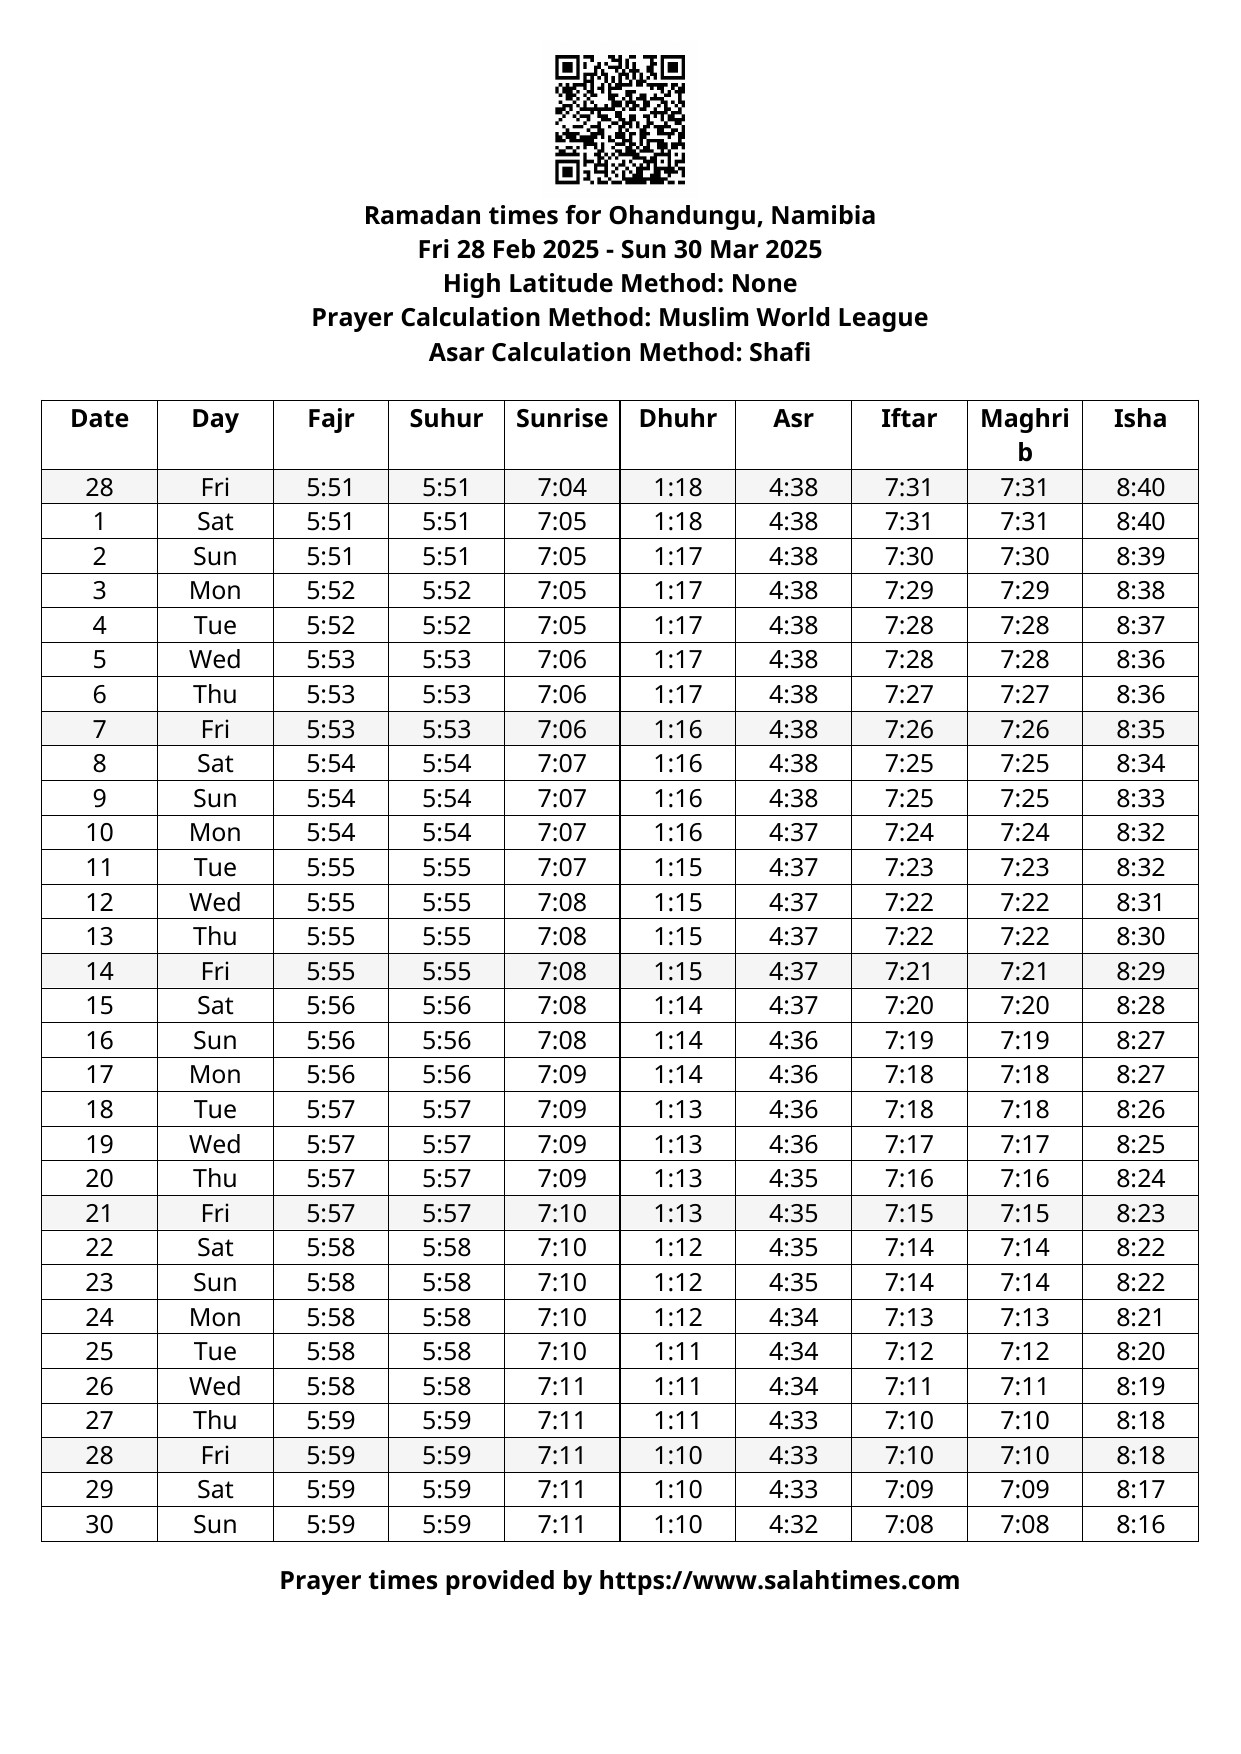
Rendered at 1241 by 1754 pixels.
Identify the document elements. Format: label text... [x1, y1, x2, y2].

table_header Day [158, 401, 273, 469]
text Fri 28 Feb 2025 - Sun 30 Mar 2025 [42, 232, 1198, 266]
table_cell 4:34 [736, 1300, 851, 1333]
table_cell 7:18 [968, 1092, 1082, 1126]
table_cell 28 [42, 1438, 157, 1472]
table_cell 7:27 [852, 677, 967, 711]
table_cell 23 [42, 1265, 157, 1299]
table_cell 15 [42, 989, 157, 1022]
table_cell 7:07 [505, 746, 619, 780]
table_cell 5:55 [389, 954, 504, 987]
table_cell 7:11 [852, 1369, 967, 1402]
table_cell 7:08 [505, 954, 619, 987]
table_cell 7:10 [505, 1300, 619, 1333]
table_cell 7:27 [968, 677, 1082, 711]
table_cell 28 [42, 470, 157, 503]
table_cell 5:58 [274, 1334, 388, 1368]
table_cell 5:57 [274, 1161, 388, 1195]
table_cell 9 [42, 781, 157, 814]
table_cell 4:38 [736, 643, 851, 676]
table_cell 1:10 [621, 1507, 735, 1541]
table_cell 5:52 [389, 574, 504, 607]
table_cell 4:37 [736, 816, 851, 849]
table_cell 4:34 [736, 1369, 851, 1402]
text Prayer times provided by https://www.salahtimes.com [42, 1563, 1198, 1597]
table_cell 7:09 [505, 1058, 619, 1091]
table_cell 5:59 [389, 1438, 504, 1472]
table_cell 5:58 [389, 1369, 504, 1402]
table_cell Thu [158, 677, 273, 711]
table_cell Wed [158, 643, 273, 676]
table_cell 1:15 [621, 885, 735, 918]
table_cell 8:38 [1083, 574, 1198, 607]
table_cell 8:28 [1083, 989, 1198, 1022]
table_cell 5:55 [274, 850, 388, 884]
table_cell 5:58 [274, 1231, 388, 1264]
table_header Date [42, 401, 157, 469]
table_cell 7:10 [505, 1334, 619, 1368]
table_cell 1:12 [621, 1300, 735, 1333]
table_cell Sun [158, 781, 273, 814]
table_cell 1 [42, 504, 157, 538]
table_cell 14 [42, 954, 157, 987]
table_cell 7:25 [968, 746, 1082, 780]
table_cell Thu [158, 919, 273, 953]
table_cell Sat [158, 1473, 273, 1506]
table_cell 5:51 [274, 539, 388, 572]
table_cell 7:10 [968, 1438, 1082, 1472]
table_cell 4:37 [736, 885, 851, 918]
table_cell 27 [42, 1404, 157, 1437]
table_cell Sat [158, 989, 273, 1022]
table_cell 7:26 [968, 712, 1082, 745]
table_cell 1:16 [621, 712, 735, 745]
table_cell 7:18 [968, 1058, 1082, 1091]
table_cell 7:13 [852, 1300, 967, 1333]
table_cell Mon [158, 574, 273, 607]
table_cell 5:55 [389, 919, 504, 953]
table_cell 7:22 [968, 919, 1082, 953]
table_cell 1:13 [621, 1161, 735, 1195]
table_header Iftar [852, 401, 967, 469]
table_cell 5:59 [274, 1473, 388, 1506]
table_cell 7:23 [968, 850, 1082, 884]
table_cell 7:28 [968, 643, 1082, 676]
table_cell 4:37 [736, 919, 851, 953]
table_cell 12 [42, 885, 157, 918]
table_cell 4:38 [736, 746, 851, 780]
table_cell 5:54 [389, 746, 504, 780]
table_cell 25 [42, 1334, 157, 1368]
table_cell 1:11 [621, 1369, 735, 1402]
table_header Fajr [274, 401, 388, 469]
table_cell 5:53 [389, 712, 504, 745]
table_cell 7:29 [852, 574, 967, 607]
table_cell 8:33 [1083, 781, 1198, 814]
table_cell 7:10 [852, 1404, 967, 1437]
table_cell 7:09 [505, 1092, 619, 1126]
table_cell 7:15 [852, 1196, 967, 1229]
table_cell 1:14 [621, 989, 735, 1022]
table_cell 1:18 [621, 470, 735, 503]
table_cell 4:36 [736, 1023, 851, 1057]
table_cell 7:31 [852, 504, 967, 538]
table_cell 7:28 [968, 608, 1082, 642]
table_cell 7:22 [968, 885, 1082, 918]
table_cell Sun [158, 1507, 273, 1541]
table_cell 1:13 [621, 1092, 735, 1126]
table_cell 4:32 [736, 1507, 851, 1541]
table_cell 7:09 [505, 1127, 619, 1160]
table_cell 6 [42, 677, 157, 711]
table_cell 8:40 [1083, 470, 1198, 503]
table_cell 8 [42, 746, 157, 780]
table_cell 8:29 [1083, 954, 1198, 987]
table_cell 4:35 [736, 1161, 851, 1195]
table_cell 4:33 [736, 1473, 851, 1506]
table_header Dhuhr [621, 401, 735, 469]
table_cell 22 [42, 1231, 157, 1264]
table_cell 7:11 [505, 1438, 619, 1472]
table_cell 8:21 [1083, 1300, 1198, 1333]
table_cell 5:56 [389, 1023, 504, 1057]
table_cell 4:38 [736, 677, 851, 711]
table_cell 7:18 [852, 1092, 967, 1126]
table_cell 8:27 [1083, 1058, 1198, 1091]
table_cell 4:38 [736, 712, 851, 745]
table_cell 5:57 [274, 1127, 388, 1160]
table_cell 7 [42, 712, 157, 745]
table_cell 5:57 [389, 1196, 504, 1229]
table_cell 5:53 [274, 712, 388, 745]
table_cell 5:53 [389, 643, 504, 676]
table_cell Wed [158, 1127, 273, 1160]
table_cell 8:16 [1083, 1507, 1198, 1541]
table_cell 5:59 [274, 1404, 388, 1437]
table_cell 5:58 [274, 1300, 388, 1333]
table_cell 8:27 [1083, 1023, 1198, 1057]
table_cell 8:40 [1083, 504, 1198, 538]
table_cell 1:13 [621, 1127, 735, 1160]
table_cell 7:08 [505, 885, 619, 918]
table_cell 1:16 [621, 746, 735, 780]
table_cell 5:59 [389, 1507, 504, 1541]
table_cell Wed [158, 885, 273, 918]
table_cell 5:54 [389, 781, 504, 814]
table_cell 7:11 [505, 1404, 619, 1437]
table_cell 5:56 [389, 989, 504, 1022]
table_cell 7:10 [852, 1438, 967, 1472]
table_cell 5:51 [274, 470, 388, 503]
table_cell 1:15 [621, 954, 735, 987]
table_cell 24 [42, 1300, 157, 1333]
table_cell 5:54 [274, 746, 388, 780]
table_cell 7:19 [852, 1023, 967, 1057]
table_header Isha [1083, 401, 1198, 469]
table_cell 7:09 [968, 1473, 1082, 1506]
table_cell 7:20 [968, 989, 1082, 1022]
table_cell 4:35 [736, 1196, 851, 1229]
table_cell 3 [42, 574, 157, 607]
table_cell 4:35 [736, 1231, 851, 1264]
table_cell 1:17 [621, 574, 735, 607]
table_cell Sun [158, 1265, 273, 1299]
table_cell 5:56 [274, 1058, 388, 1091]
table_cell 1:17 [621, 643, 735, 676]
table_cell Fri [158, 954, 273, 987]
table_cell 1:10 [621, 1473, 735, 1506]
table_cell 8:24 [1083, 1161, 1198, 1195]
table_cell 7:20 [852, 989, 967, 1022]
table_cell 1:11 [621, 1334, 735, 1368]
table_cell 13 [42, 919, 157, 953]
table_cell 5:57 [389, 1092, 504, 1126]
table_cell 5:54 [274, 816, 388, 849]
table_cell 7:06 [505, 712, 619, 745]
table_cell 5:53 [274, 677, 388, 711]
table_cell 18 [42, 1092, 157, 1126]
table_cell 1:14 [621, 1023, 735, 1057]
table_cell 1:17 [621, 608, 735, 642]
table_cell 4:38 [736, 470, 851, 503]
table_cell 7:05 [505, 608, 619, 642]
table_cell 5:58 [274, 1265, 388, 1299]
table_cell 7:14 [852, 1231, 967, 1264]
table_cell 7:18 [852, 1058, 967, 1091]
table_cell 1:12 [621, 1231, 735, 1264]
table_cell 30 [42, 1507, 157, 1541]
table_cell Mon [158, 1300, 273, 1333]
table_header Asr [736, 401, 851, 469]
table_cell 7:10 [505, 1196, 619, 1229]
table_cell 7:10 [505, 1265, 619, 1299]
table_cell 1:17 [621, 539, 735, 572]
table_cell Fri [158, 1438, 273, 1472]
table_cell 5:51 [274, 504, 388, 538]
table_cell 1:10 [621, 1438, 735, 1472]
table_cell 7:08 [968, 1507, 1082, 1541]
table_cell 7:17 [968, 1127, 1082, 1160]
table_cell 7:06 [505, 643, 619, 676]
table_cell 5:51 [389, 539, 504, 572]
table_cell 5:52 [389, 608, 504, 642]
table_cell 5:59 [389, 1473, 504, 1506]
table_cell 4:37 [736, 989, 851, 1022]
table_cell 7:16 [968, 1161, 1082, 1195]
table_cell 5:55 [274, 919, 388, 953]
table_header Sunrise [505, 401, 619, 469]
table_cell 7:31 [968, 504, 1082, 538]
table_cell 8:39 [1083, 539, 1198, 572]
table_cell 7:07 [505, 781, 619, 814]
table_cell 8:25 [1083, 1127, 1198, 1160]
table_cell Thu [158, 1404, 273, 1437]
table_cell 7:28 [852, 608, 967, 642]
table_cell 4:33 [736, 1438, 851, 1472]
table_cell 7:06 [505, 677, 619, 711]
table_cell 7:08 [505, 989, 619, 1022]
table_cell 7:17 [852, 1127, 967, 1160]
table_cell 5:54 [274, 781, 388, 814]
table_cell 7:30 [852, 539, 967, 572]
table_cell 4:36 [736, 1092, 851, 1126]
table_cell 8:20 [1083, 1334, 1198, 1368]
table_cell 7:11 [505, 1473, 619, 1506]
table_cell 5:59 [274, 1507, 388, 1541]
table_cell Wed [158, 1369, 273, 1402]
table_cell 7:16 [852, 1161, 967, 1195]
table_cell 7:05 [505, 539, 619, 572]
table_cell 1:13 [621, 1196, 735, 1229]
table_cell 7:21 [968, 954, 1082, 987]
table_cell 8:17 [1083, 1473, 1198, 1506]
table_cell 21 [42, 1196, 157, 1229]
table_cell 7:05 [505, 504, 619, 538]
table_cell 8:22 [1083, 1231, 1198, 1264]
table_cell 5:53 [389, 677, 504, 711]
table_cell 7:26 [852, 712, 967, 745]
table_cell 26 [42, 1369, 157, 1402]
table_cell 7:10 [968, 1404, 1082, 1437]
table_cell 11 [42, 850, 157, 884]
table_cell Sun [158, 539, 273, 572]
table_cell 7:04 [505, 470, 619, 503]
table_cell 7:12 [852, 1334, 967, 1368]
text High Latitude Method: None [42, 266, 1198, 300]
table_cell Sat [158, 1231, 273, 1264]
table_cell 7:07 [505, 816, 619, 849]
table_cell Mon [158, 816, 273, 849]
table_cell 5:53 [274, 643, 388, 676]
table_cell 8:19 [1083, 1369, 1198, 1402]
table_cell 5:55 [389, 885, 504, 918]
table_cell 5:54 [389, 816, 504, 849]
table_cell 5:59 [274, 1438, 388, 1472]
table_cell 8:36 [1083, 643, 1198, 676]
table_cell 8:34 [1083, 746, 1198, 780]
table_cell Mon [158, 1058, 273, 1091]
table_cell 7:29 [968, 574, 1082, 607]
table_cell 7:28 [852, 643, 967, 676]
table_cell 1:11 [621, 1404, 735, 1437]
table_cell 7:14 [968, 1231, 1082, 1264]
table_cell 4:38 [736, 539, 851, 572]
table_cell 7:08 [505, 1023, 619, 1057]
table_cell 7:13 [968, 1300, 1082, 1333]
table_cell 7:22 [852, 885, 967, 918]
table_cell 5:51 [389, 504, 504, 538]
table_cell 8:37 [1083, 608, 1198, 642]
table_cell 4:33 [736, 1404, 851, 1437]
table_cell 5:51 [389, 470, 504, 503]
table_cell 5:52 [274, 574, 388, 607]
table_cell 17 [42, 1058, 157, 1091]
table_cell 5:58 [389, 1300, 504, 1333]
table_cell 7:09 [505, 1161, 619, 1195]
table_cell 29 [42, 1473, 157, 1506]
table_cell 7:19 [968, 1023, 1082, 1057]
table_cell 5:58 [389, 1334, 504, 1368]
table_cell 5:57 [274, 1196, 388, 1229]
table_cell 1:12 [621, 1265, 735, 1299]
table_cell 7:14 [968, 1265, 1082, 1299]
table_cell 7:24 [852, 816, 967, 849]
table_cell 8:22 [1083, 1265, 1198, 1299]
table_cell 7:12 [968, 1334, 1082, 1368]
table_cell 5:59 [389, 1404, 504, 1437]
table_cell 8:23 [1083, 1196, 1198, 1229]
table_cell 7:05 [505, 574, 619, 607]
table_cell 4:36 [736, 1058, 851, 1091]
table_cell Tue [158, 1334, 273, 1368]
table_cell Fri [158, 712, 273, 745]
table_cell 5:57 [389, 1127, 504, 1160]
table_cell 7:11 [505, 1507, 619, 1541]
table_cell 7:11 [968, 1369, 1082, 1402]
table_cell 1:14 [621, 1058, 735, 1091]
table_cell 7:08 [505, 919, 619, 953]
table_cell Fri [158, 1196, 273, 1229]
table_cell 20 [42, 1161, 157, 1195]
table_cell 2 [42, 539, 157, 572]
table_cell 7:31 [852, 470, 967, 503]
table_cell Sat [158, 504, 273, 538]
table_cell 7:25 [852, 746, 967, 780]
table_cell Fri [158, 470, 273, 503]
table_cell 8:35 [1083, 712, 1198, 745]
table_cell 10 [42, 816, 157, 849]
table_cell 4:37 [736, 850, 851, 884]
table_cell 5:56 [274, 1023, 388, 1057]
table_cell 8:30 [1083, 919, 1198, 953]
text Asar Calculation Method: Shafi [42, 334, 1198, 368]
table_header Maghrib [968, 401, 1082, 469]
table_cell 4:38 [736, 574, 851, 607]
table_cell 1:17 [621, 677, 735, 711]
table_cell 19 [42, 1127, 157, 1160]
table_cell 7:25 [968, 781, 1082, 814]
table_cell 5:56 [389, 1058, 504, 1091]
table_cell 1:16 [621, 781, 735, 814]
table_cell 5:58 [389, 1265, 504, 1299]
table_cell 1:15 [621, 850, 735, 884]
table_cell 1:16 [621, 816, 735, 849]
table_cell 5:58 [389, 1231, 504, 1264]
table_cell Tue [158, 1092, 273, 1126]
table_cell 7:09 [852, 1473, 967, 1506]
table_cell 5:55 [389, 850, 504, 884]
table_cell 8:18 [1083, 1404, 1198, 1437]
table_cell 7:10 [505, 1231, 619, 1264]
table_cell Sun [158, 1023, 273, 1057]
table_cell 5 [42, 643, 157, 676]
table_cell 8:36 [1083, 677, 1198, 711]
table_cell 7:11 [505, 1369, 619, 1402]
table_cell 1:18 [621, 504, 735, 538]
table_cell Sat [158, 746, 273, 780]
table_cell 8:18 [1083, 1438, 1198, 1472]
table_cell 5:55 [274, 954, 388, 987]
table_cell 4:35 [736, 1265, 851, 1299]
table_cell 4:36 [736, 1127, 851, 1160]
table_cell 8:32 [1083, 816, 1198, 849]
table_cell 5:55 [274, 885, 388, 918]
table_cell Tue [158, 850, 273, 884]
text Prayer Calculation Method: Muslim World League [42, 300, 1198, 334]
table_cell 7:23 [852, 850, 967, 884]
table_cell 8:32 [1083, 850, 1198, 884]
table_cell 7:30 [968, 539, 1082, 572]
picture [542, 41, 699, 198]
table_cell 4:38 [736, 504, 851, 538]
table_cell 4:34 [736, 1334, 851, 1368]
table_cell 5:57 [389, 1161, 504, 1195]
table_cell 7:15 [968, 1196, 1082, 1229]
table_cell 4:38 [736, 608, 851, 642]
table_cell 1:15 [621, 919, 735, 953]
table_cell 5:56 [274, 989, 388, 1022]
table_cell 7:07 [505, 850, 619, 884]
table_cell 7:24 [968, 816, 1082, 849]
table_cell 5:52 [274, 608, 388, 642]
table_cell 4:37 [736, 954, 851, 987]
table_cell Thu [158, 1161, 273, 1195]
table_cell 5:57 [274, 1092, 388, 1126]
text Ramadan times for Ohandungu, Namibia [42, 198, 1198, 232]
table_header Suhur [389, 401, 504, 469]
table_cell 8:31 [1083, 885, 1198, 918]
table_cell Tue [158, 608, 273, 642]
table_cell 7:31 [968, 470, 1082, 503]
table_cell 5:58 [274, 1369, 388, 1402]
table_cell 7:14 [852, 1265, 967, 1299]
table_cell 7:08 [852, 1507, 967, 1541]
table_cell 7:25 [852, 781, 967, 814]
table_cell 4:38 [736, 781, 851, 814]
table_cell 7:21 [852, 954, 967, 987]
table_cell 4 [42, 608, 157, 642]
table_cell 8:26 [1083, 1092, 1198, 1126]
table_cell 16 [42, 1023, 157, 1057]
table_cell 7:22 [852, 919, 967, 953]
